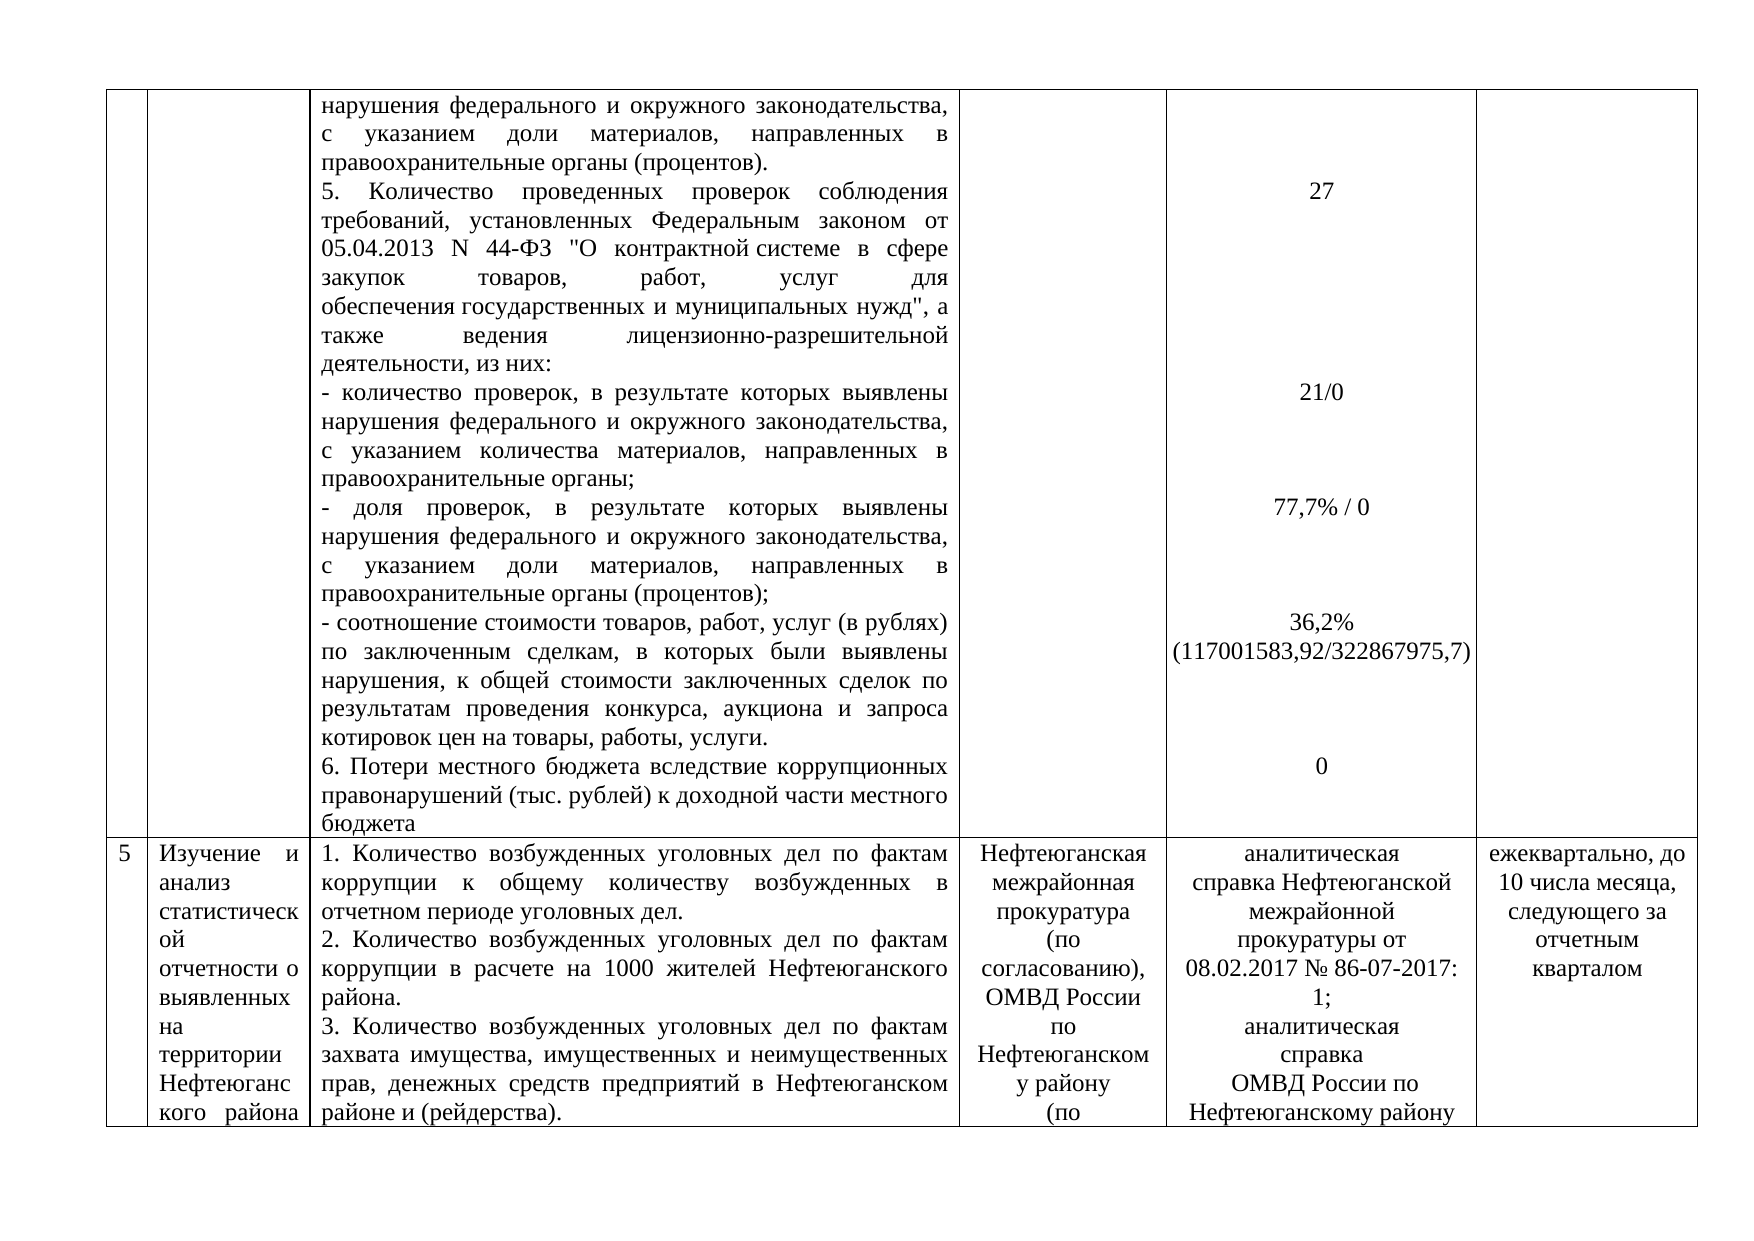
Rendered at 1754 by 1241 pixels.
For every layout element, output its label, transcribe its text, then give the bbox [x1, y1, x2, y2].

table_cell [311, 90, 959, 837]
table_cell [1167, 838, 1476, 1126]
table_cell 4 [107, 90, 147, 837]
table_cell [148, 90, 309, 837]
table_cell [311, 838, 959, 1126]
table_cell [960, 90, 1166, 837]
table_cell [1477, 90, 1697, 837]
table_cell 5 [107, 838, 147, 1126]
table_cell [1477, 838, 1697, 1126]
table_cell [960, 838, 1166, 1126]
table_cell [1167, 90, 1476, 837]
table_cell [148, 838, 309, 1126]
